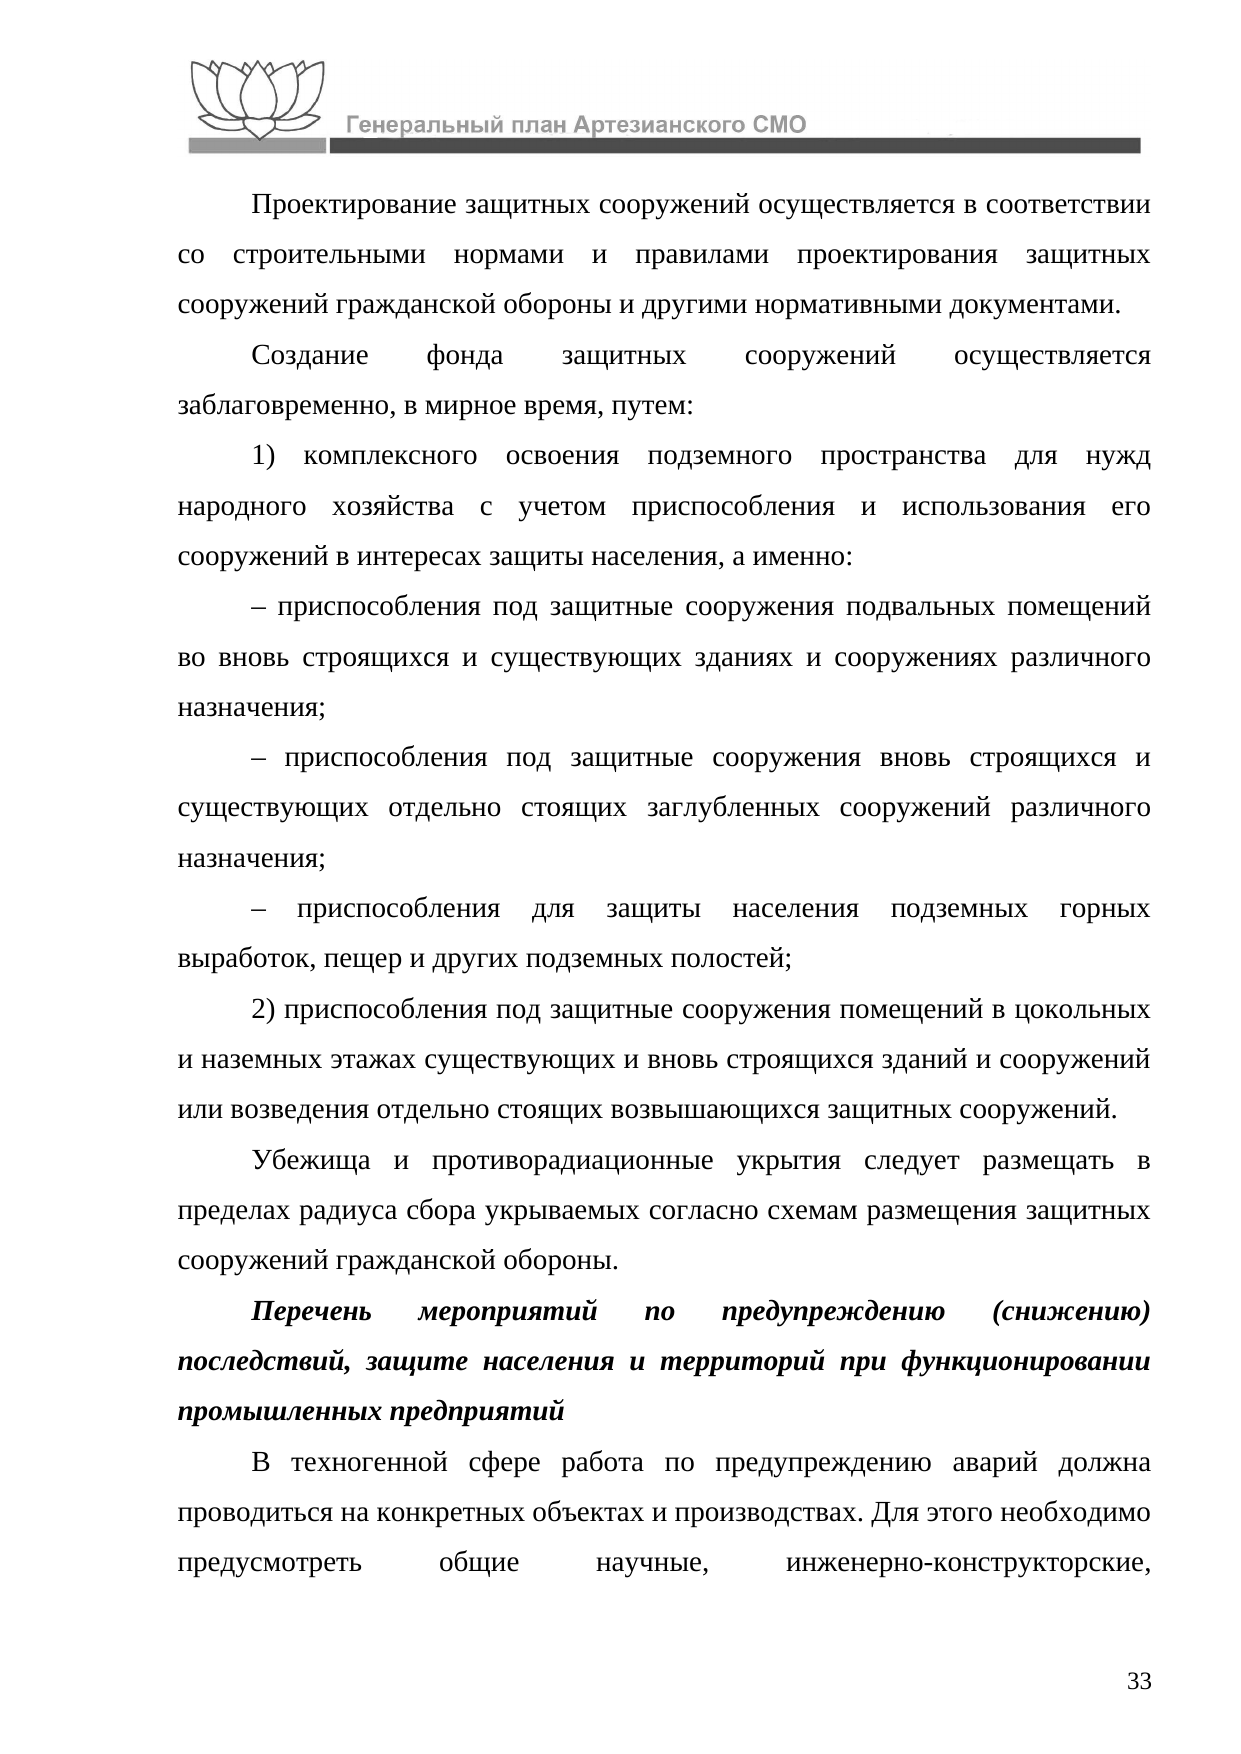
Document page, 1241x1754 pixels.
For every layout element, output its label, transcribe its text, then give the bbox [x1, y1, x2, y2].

text Проектирование защитных сооружений осуществляется в соответствии со строительными нормами и правилами проектирования защитных сооружений гражданской обороны и другими нормативными документами. [177, 186, 1152, 320]
picture [177, 59, 1152, 157]
text – приспособления под защитные сооружения подвальных помещений во вновь строящихся и существующих зданиях и сооружениях различного назначения; [177, 588, 1152, 722]
text 2) приспособления под защитные сооружения помещений в цокольных и наземных этажах существующих и вновь строящихся зданий и сооружений или возведения отдельно стоящих возвышающихся защитных сооружений. [177, 991, 1152, 1125]
text Создание фонда защитных сооружений осуществляется заблаговременно, в мирное время, путем: [177, 337, 1152, 421]
text Перечень мероприятий по предупреждению (снижению) последствий, защите населения и территорий при функционировании промышленных предприятий [177, 1293, 1152, 1427]
text – приспособления под защитные сооружения вновь строящихся и существующих отдельно стоящих заглубленных сооружений различного назначения; [177, 739, 1152, 873]
text – приспособления для защиты населения подземных горных выработок, пещер и других подземных полостей; [177, 890, 1152, 974]
text Убежища и противорадиационные укрытия следует размещать в пределах радиуса сбора укрываемых согласно схемам размещения защитных сооружений гражданской обороны. [177, 1142, 1152, 1276]
text 1) комплексного освоения подземного пространства для нужд народного хозяйства с учетом приспособления и использования его сооружений в интересах защиты населения, а именно: [177, 437, 1152, 572]
